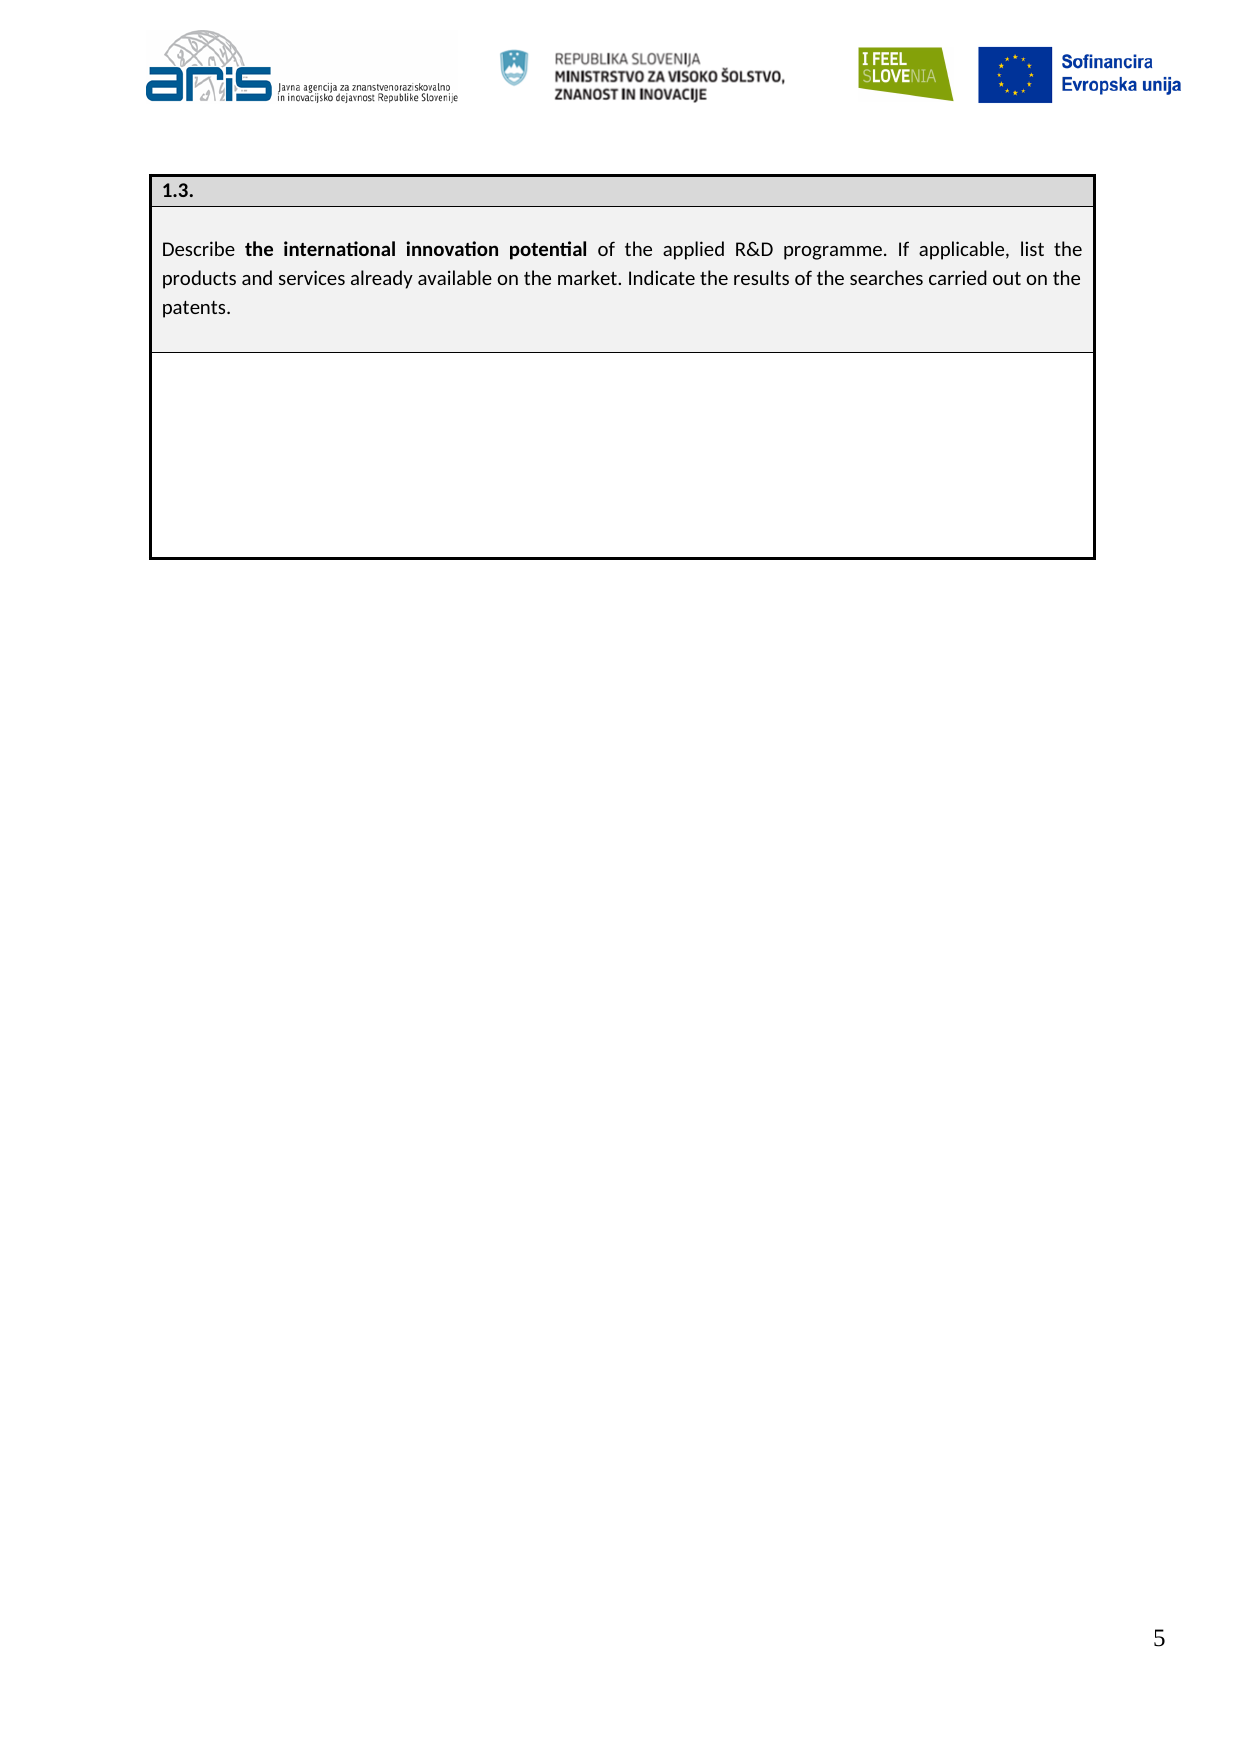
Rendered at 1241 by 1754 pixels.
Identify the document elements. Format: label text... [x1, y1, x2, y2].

table_header 1.3. [152, 177, 1093, 206]
table_cell [152, 353, 1093, 557]
picture [146, 30, 458, 104]
picture [497, 41, 788, 108]
picture [974, 42, 1191, 107]
table_cell Describe the international innovation potential of the applied R&D programme. If applicable, list the products and services already available on the market. Indicate the results of the searches carried out on the patents. [152, 207, 1093, 352]
picture [858, 47, 954, 102]
